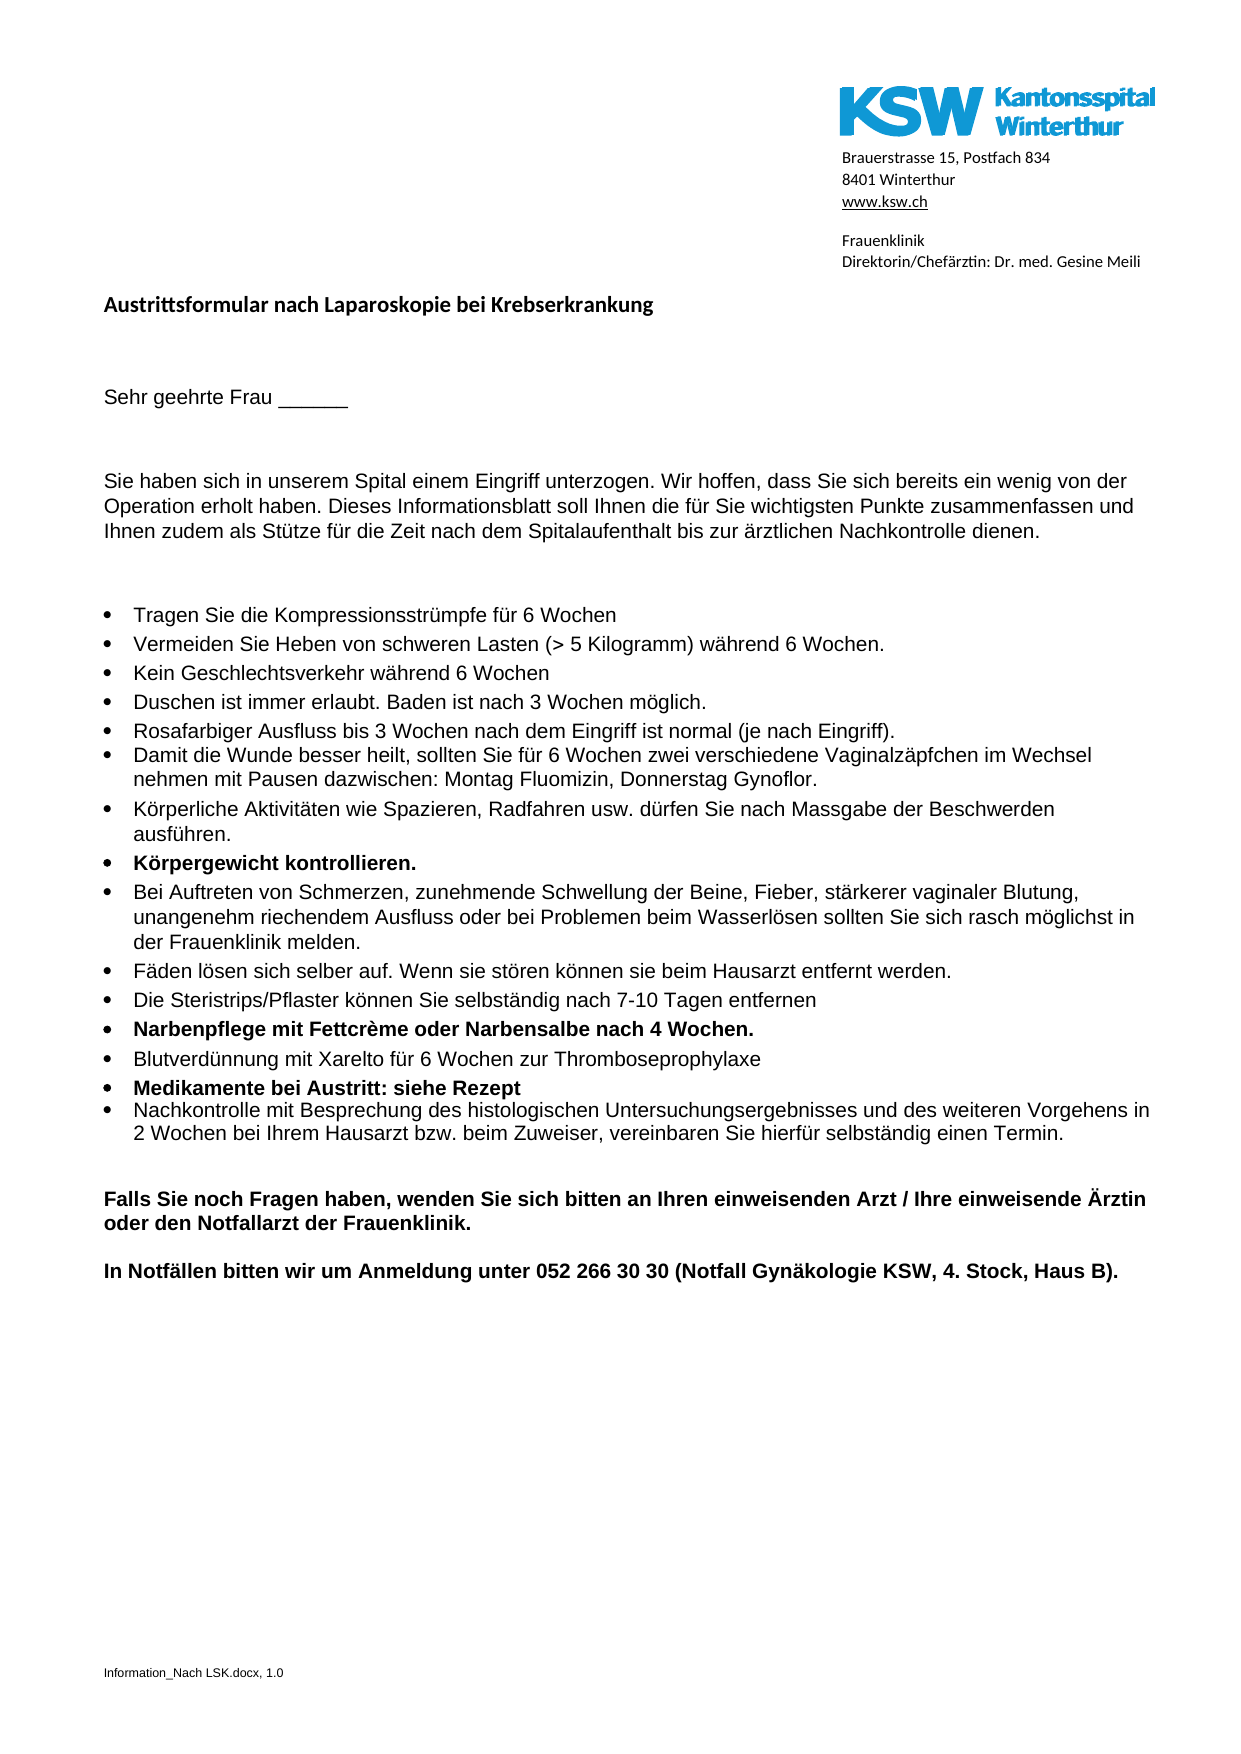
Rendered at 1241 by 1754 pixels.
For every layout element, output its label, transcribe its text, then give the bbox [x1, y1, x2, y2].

text Brauerstrasse 15, Postfach 834 8401 Winterthur www.ksw.ch [842, 148, 1152, 212]
list Rosafarbiger Ausfluss bis 3 Wochen nach dem Eingriff ist normal (je nach Eingriff). [103, 718, 1152, 743]
list Medikamente bei Austritt: siehe Rezept [103, 1074, 1152, 1099]
list Fäden lösen sich selber auf. Wenn sie stören können sie beim Hausarzt entfernt werden. [103, 958, 1152, 983]
list Narbenpflege mit Fettcrème oder Narbensalbe nach 4 Wochen. [103, 1016, 1152, 1041]
list Vermeiden Sie Heben von schweren Lasten ( 5 Kilogramm) während 6 Wochen. [103, 631, 1152, 656]
list Kein Geschlechtsverkehr während 6 Wochen [103, 660, 1152, 685]
text Falls Sie noch Fragen haben, wenden Sie sich bitten an Ihren einweisenden Arzt / Ihre einweisende Ärztin oder den Notfallarzt der Frauenklinik. [103, 1187, 1152, 1235]
list Die Steristrips/Pflaster können Sie selbständig nach 7-10 Tagen entfernen [103, 987, 1152, 1012]
text Sehr geehrte Frau ______ [103, 384, 1152, 409]
list Körperliche Aktivitäten wie Spazieren, Radfahren usw. dürfen Sie nach Massgabe der Beschwerden ausführen. [103, 795, 1152, 845]
list Tragen Sie die Kompressionsstrümpfe für 6 Wochen [103, 602, 1152, 627]
list Bei Auftreten von Schmerzen, zunehmende Schwellung der Beine, Fieber, stärkerer vaginaler Blutung, unangenehm riechendem Ausfluss oder bei Problemen beim Wasserlösen sollten Sie sich rasch möglichst in der Frauenklinik melden. [103, 879, 1152, 954]
list Blutverdünnung mit Xarelto für 6 Wochen zur Thromboseprophylaxe [103, 1045, 1152, 1070]
list Körpergewicht kontrollieren. [103, 849, 1152, 874]
list Duschen ist immer erlaubt. Baden ist nach 3 Wochen möglich. [103, 689, 1152, 714]
list Nachkontrolle mit Besprechung des histologischen Untersuchungsergebnisses und des weiteren Vorgehens in 2 Wochen bei Ihrem Hausarzt bzw. beim Zuweiser, vereinbaren Sie hierfür selbständig einen Termin. [103, 1099, 1152, 1145]
text Sie haben sich in unserem Spital einem Eingriff unterzogen. Wir hoffen, dass Sie sich bereits ein wenig von der Operation erholt haben. Dieses Informationsblatt soll Ihnen die für Sie wichtigsten Punkte zusammenfassen und Ihnen zudem als Stütze für die Zeit nach dem Spitalaufenthalt bis zur ärztlichen Nachkontrolle dienen. [103, 467, 1152, 542]
list Damit die Wunde besser heilt, sollten Sie für 6 Wochen zwei verschiedene Vaginalzäpfchen im Wechsel nehmen mit Pausen dazwischen: Montag Fluomizin, Donnerstag Gynoflor. [103, 743, 1152, 791]
text In Notfällen bitten wir um Anmeldung unter 052 266 30 30 (Notfall Gynäkologie KSW, 4. Stock, Haus B). [103, 1259, 1152, 1283]
text Frauenklinik Direktorin/Chefärztin: Dr. med. Gesine Meili [842, 230, 1152, 272]
text Austrittsformular nach Laparoskopie bei Krebserkrankung [103, 290, 1152, 318]
